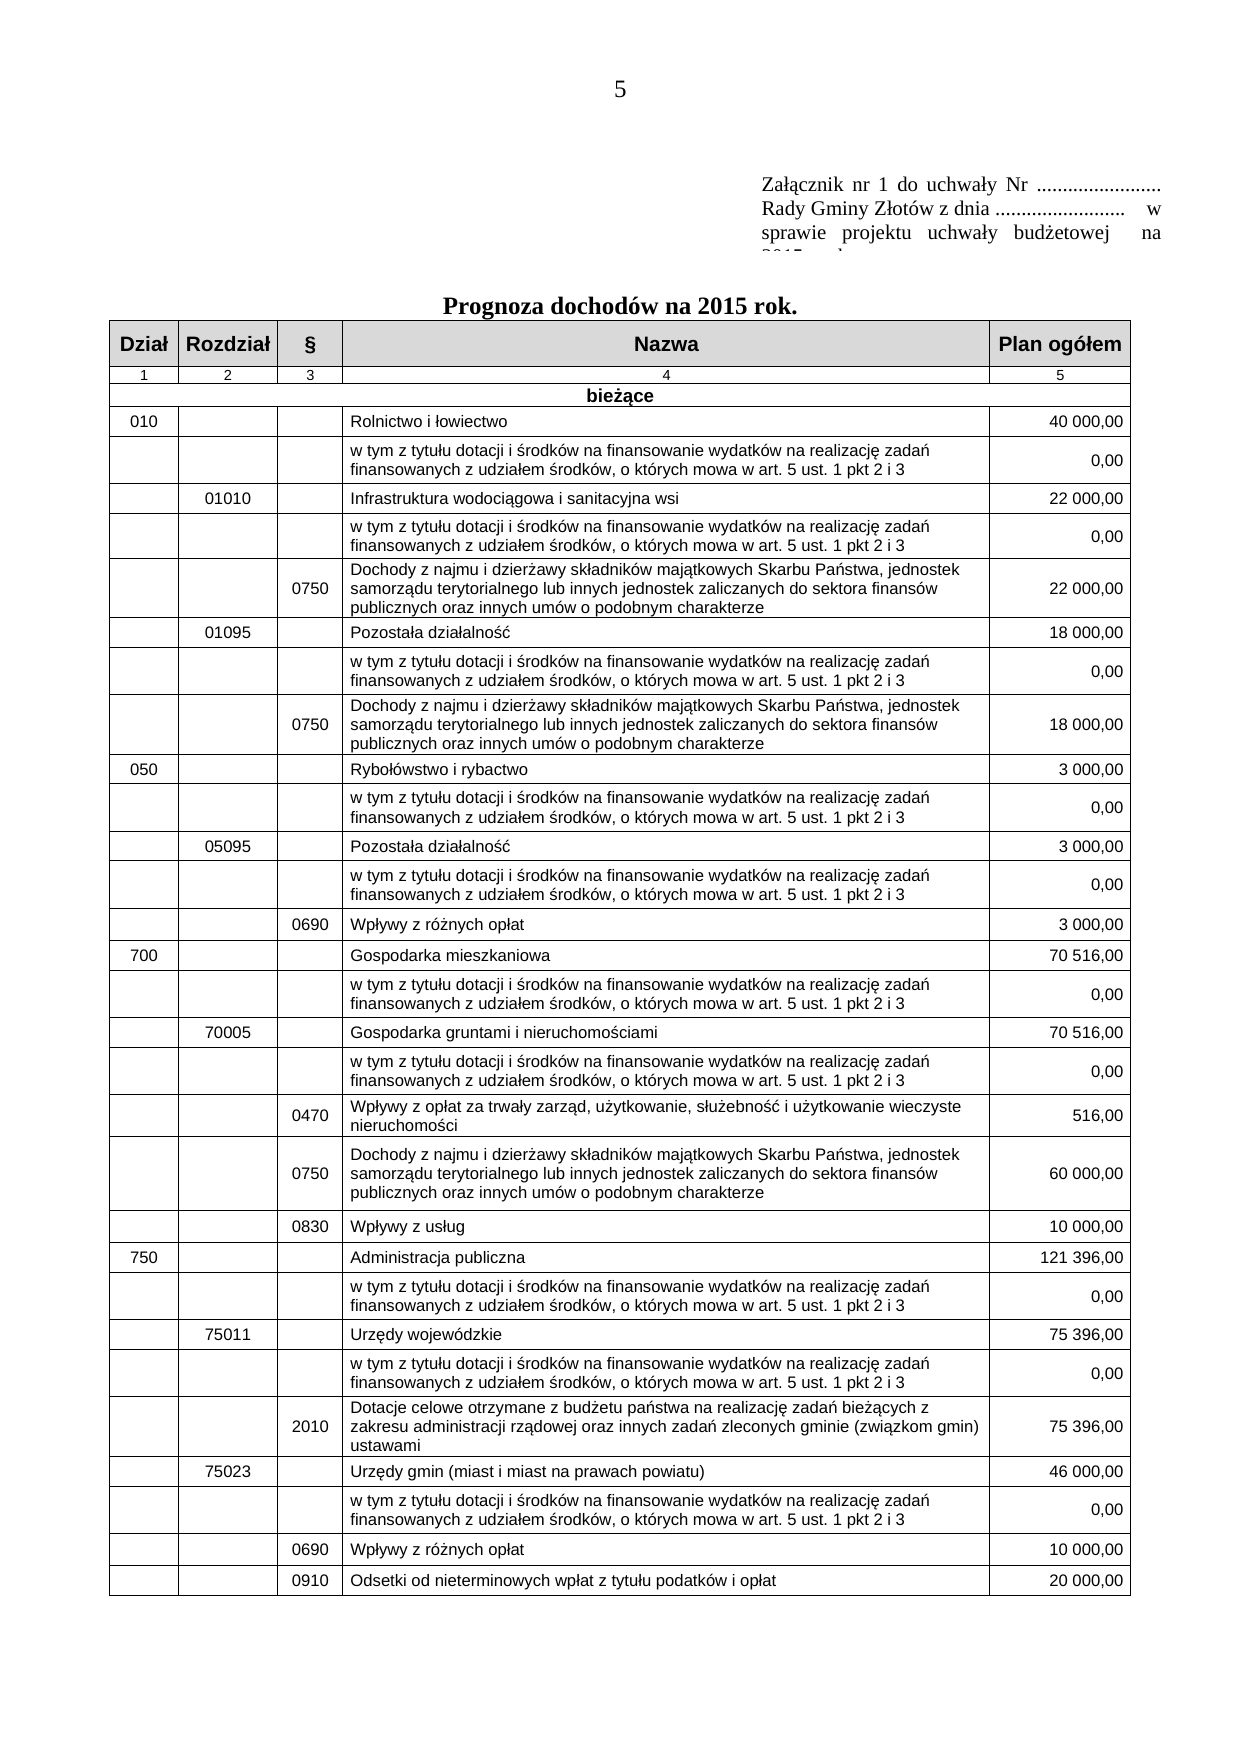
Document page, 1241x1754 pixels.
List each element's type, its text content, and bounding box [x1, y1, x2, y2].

table_cell [179, 941, 277, 970]
table_cell 01010 [179, 484, 277, 513]
table_cell [278, 1048, 342, 1094]
table_cell 0750 [278, 1137, 342, 1209]
table_cell [278, 618, 342, 647]
table_cell Odsetki od nieterminowych wpłat z tytułu podatków i opłat [343, 1566, 989, 1595]
table_cell [179, 784, 277, 831]
table_header Nazwa [343, 321, 989, 366]
table_cell 0,00 [990, 1273, 1130, 1319]
table_cell [110, 484, 178, 513]
table_cell Pozostała działalność [343, 832, 989, 860]
table_cell [278, 514, 342, 558]
table_cell [179, 1095, 277, 1136]
table_cell 0750 [278, 695, 342, 753]
table_cell [278, 437, 342, 483]
table_cell [278, 1350, 342, 1396]
table_cell 750 [110, 1243, 178, 1272]
table_cell 60 000,00 [990, 1137, 1130, 1209]
table_cell [278, 484, 342, 513]
table_cell Wpływy z usług [343, 1211, 989, 1242]
table_cell [110, 909, 178, 940]
table_cell Dochody z najmu i dzierżawy składników majątkowych Skarbu Państwa, jednostek samorządu terytorialnego lub innych jednostek zaliczanych do sektora finansów publicznych oraz innych umów o podobnym charakterze [343, 559, 989, 617]
table_cell [179, 755, 277, 783]
table_cell 3 000,00 [990, 755, 1130, 783]
table_cell [179, 1048, 277, 1094]
table_cell 700 [110, 941, 178, 970]
table_cell [110, 514, 178, 558]
table_cell 70005 [179, 1018, 277, 1047]
table_cell [179, 407, 277, 436]
table_cell 2 [179, 367, 277, 383]
table_header Plan ogółem [990, 321, 1130, 366]
table_cell [179, 559, 277, 617]
table_header Dział [110, 321, 178, 366]
table_cell 70 516,00 [990, 1018, 1130, 1047]
table_cell [110, 1211, 178, 1242]
table_cell [179, 437, 277, 483]
table_cell 22 000,00 [990, 559, 1130, 617]
table_cell 3 000,00 [990, 909, 1130, 940]
table_cell [110, 1397, 178, 1456]
table_cell Urzędy wojewódzkie [343, 1320, 989, 1349]
table_cell [179, 1566, 277, 1595]
table_cell [179, 971, 277, 1017]
table_cell 1 [110, 367, 178, 383]
table_cell 0,00 [990, 1350, 1130, 1396]
table_cell 18 000,00 [990, 618, 1130, 647]
table_cell 01095 [179, 618, 277, 647]
table_cell 050 [110, 755, 178, 783]
table_cell [110, 784, 178, 831]
table_cell [179, 1137, 277, 1209]
table_cell 75023 [179, 1457, 277, 1486]
table_cell [278, 1457, 342, 1486]
table_cell Wpływy z różnych opłat [343, 909, 989, 940]
table_header Rozdział [179, 321, 277, 366]
table_cell 5 [990, 367, 1130, 383]
table_cell [110, 1320, 178, 1349]
table_cell 10 000,00 [990, 1211, 1130, 1242]
table_cell [110, 1534, 178, 1565]
table_cell Rolnictwo i łowiectwo [343, 407, 989, 436]
table_cell [278, 755, 342, 783]
table_cell Dochody z najmu i dzierżawy składników majątkowych Skarbu Państwa, jednostek samorządu terytorialnego lub innych jednostek zaliczanych do sektora finansów publicznych oraz innych umów o podobnym charakterze [343, 1137, 989, 1209]
table_cell [179, 1397, 277, 1456]
table_cell 75 396,00 [990, 1397, 1130, 1456]
table_cell 0910 [278, 1566, 342, 1595]
table_header § [278, 321, 342, 366]
table_cell 0,00 [990, 784, 1130, 831]
table_cell 010 [110, 407, 178, 436]
table_cell 3 [278, 367, 342, 383]
table_cell [110, 1137, 178, 1209]
table_cell [179, 514, 277, 558]
table_cell [179, 909, 277, 940]
table_cell [110, 832, 178, 860]
table_cell [110, 648, 178, 694]
table_cell bieżące [110, 384, 1130, 406]
table_cell Rybołówstwo i rybactwo [343, 755, 989, 783]
table_cell [179, 1534, 277, 1565]
table_cell [278, 1487, 342, 1533]
table_cell 2010 [278, 1397, 342, 1456]
table_cell 516,00 [990, 1095, 1130, 1136]
table_cell [278, 1018, 342, 1047]
table_cell 4 [343, 367, 989, 383]
table_cell 0,00 [990, 971, 1130, 1017]
table_cell Wpływy z różnych opłat [343, 1534, 989, 1565]
table_cell [179, 1243, 277, 1272]
table_cell Gospodarka mieszkaniowa [343, 941, 989, 970]
table_cell Infrastruktura wodociągowa i sanitacyjna wsi [343, 484, 989, 513]
table_cell [110, 618, 178, 647]
table_cell [179, 1211, 277, 1242]
table_cell [110, 1018, 178, 1047]
table_cell 75011 [179, 1320, 277, 1349]
table_cell Pozostała działalność [343, 618, 989, 647]
table_cell [110, 1487, 178, 1533]
table_cell [110, 1273, 178, 1319]
table_cell [278, 784, 342, 831]
table_cell [179, 648, 277, 694]
table_cell [278, 861, 342, 908]
table_cell [179, 1273, 277, 1319]
table_cell 0690 [278, 909, 342, 940]
table_cell 0,00 [990, 437, 1130, 483]
table_cell 3 000,00 [990, 832, 1130, 860]
table_cell [110, 971, 178, 1017]
table_cell Gospodarka gruntami i nieruchomościami [343, 1018, 989, 1047]
table_cell Wpływy z opłat za trwały zarząd, użytkowanie, służebność i użytkowanie wieczyste nieruchomości [343, 1095, 989, 1136]
table_cell 0470 [278, 1095, 342, 1136]
table_cell [110, 559, 178, 617]
table_cell [179, 861, 277, 908]
table_cell 0,00 [990, 1048, 1130, 1094]
table_cell [278, 407, 342, 436]
table_cell 75 396,00 [990, 1320, 1130, 1349]
table_cell 121 396,00 [990, 1243, 1130, 1272]
table_cell 46 000,00 [990, 1457, 1130, 1486]
table_cell [110, 695, 178, 753]
table_cell [278, 971, 342, 1017]
table_cell 70 516,00 [990, 941, 1130, 970]
table_cell [278, 1320, 342, 1349]
table_cell [179, 695, 277, 753]
table_cell [179, 1487, 277, 1533]
table_cell 0,00 [990, 514, 1130, 558]
table_cell [110, 1095, 178, 1136]
table_cell 0,00 [990, 648, 1130, 694]
table_cell 22 000,00 [990, 484, 1130, 513]
table_cell [110, 1048, 178, 1094]
table_cell [110, 1457, 178, 1486]
table_cell Dochody z najmu i dzierżawy składników majątkowych Skarbu Państwa, jednostek samorządu terytorialnego lub innych jednostek zaliczanych do sektora finansów publicznych oraz innych umów o podobnym charakterze [343, 695, 989, 753]
table_cell 0,00 [990, 1487, 1130, 1533]
table_cell [110, 1566, 178, 1595]
table_cell Administracja publiczna [343, 1243, 989, 1272]
table_cell 0690 [278, 1534, 342, 1565]
table_cell 05095 [179, 832, 277, 860]
table_cell 0830 [278, 1211, 342, 1242]
table_cell [110, 1350, 178, 1396]
table_cell 20 000,00 [990, 1566, 1130, 1595]
text Prognoza dochodów na 2015 rok. [148, 291, 1093, 320]
table_cell 40 000,00 [990, 407, 1130, 436]
table_cell [278, 832, 342, 860]
table_cell [278, 1273, 342, 1319]
table_cell Urzędy gmin (miast i miast na prawach powiatu) [343, 1457, 989, 1486]
table_cell [278, 1243, 342, 1272]
table_cell [278, 941, 342, 970]
table_cell [110, 437, 178, 483]
table_cell [278, 648, 342, 694]
table_cell [179, 1350, 277, 1396]
table_cell 18 000,00 [990, 695, 1130, 753]
table_cell 0,00 [990, 861, 1130, 908]
table_cell 10 000,00 [990, 1534, 1130, 1565]
table_cell 0750 [278, 559, 342, 617]
table_cell [110, 861, 178, 908]
